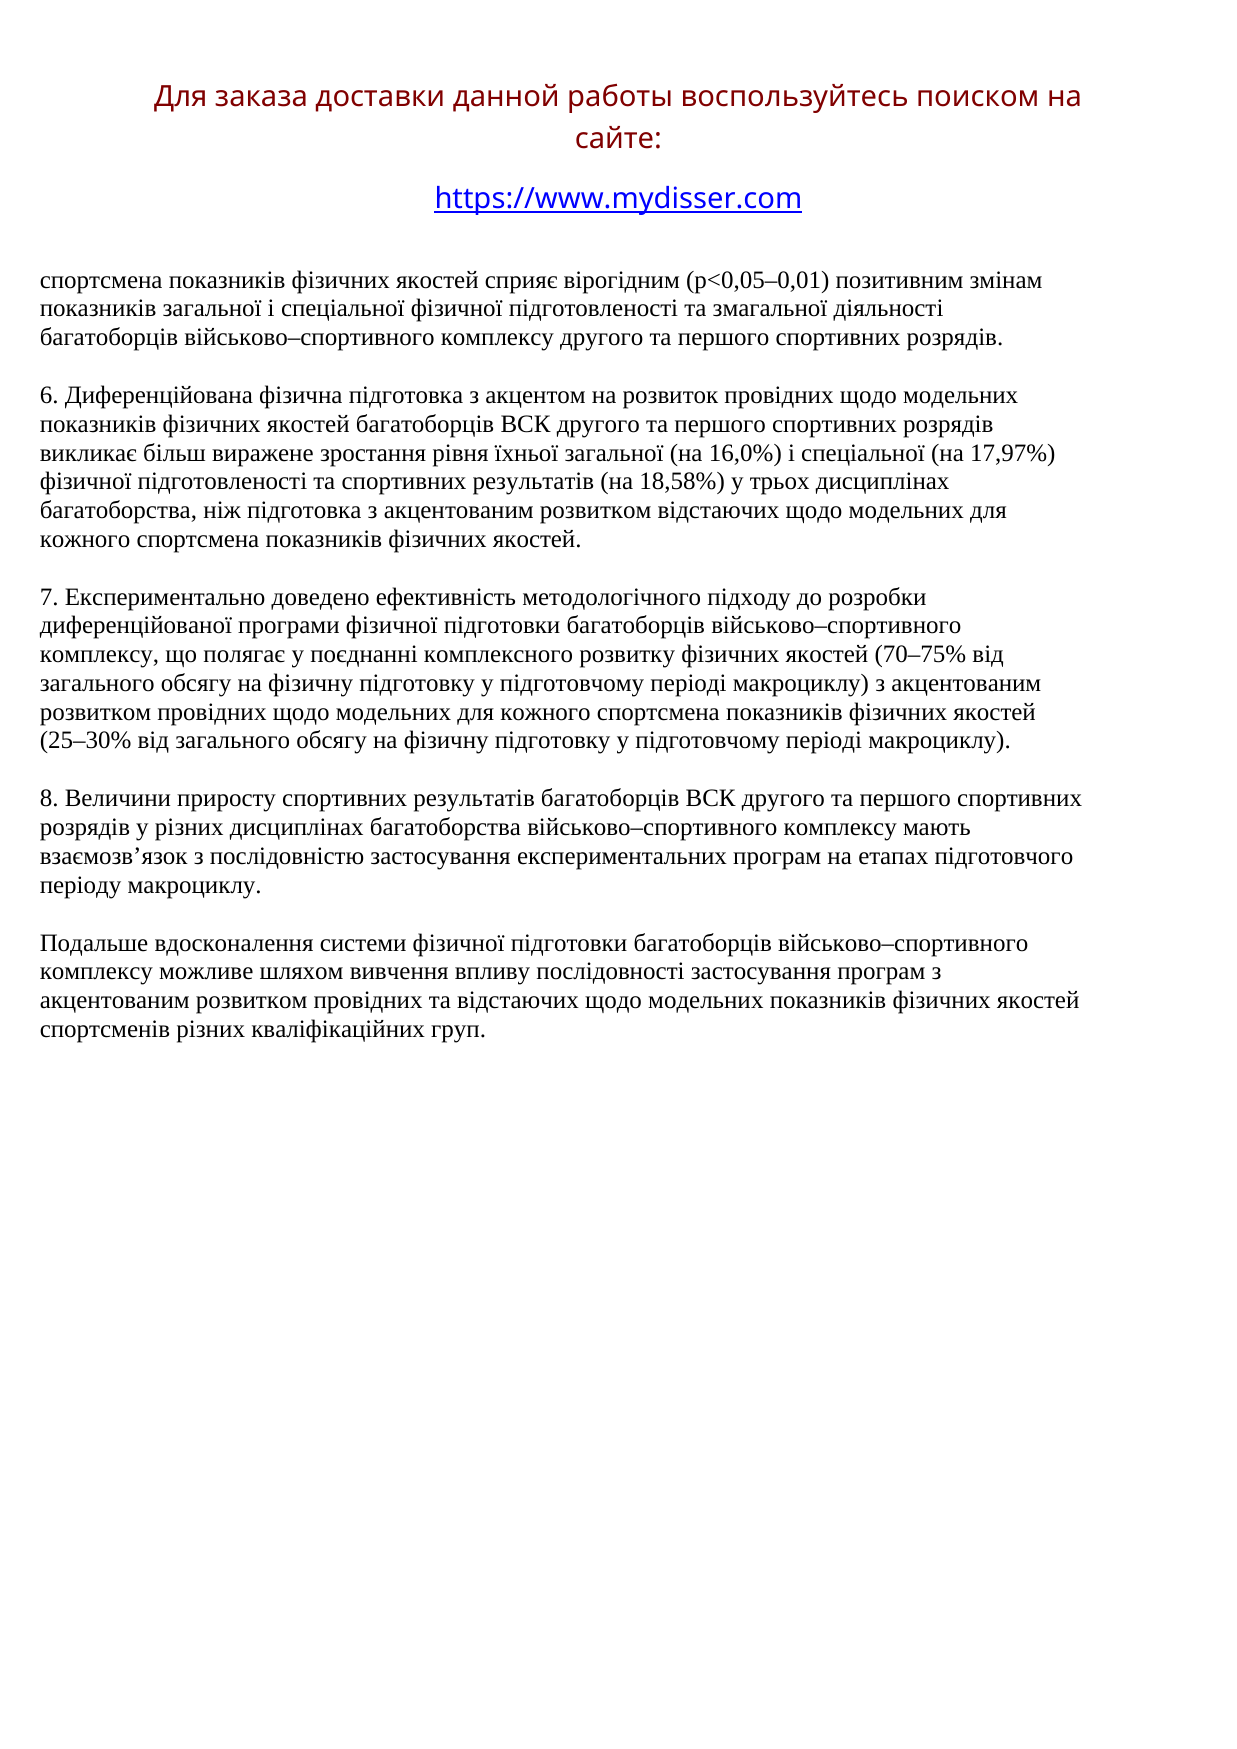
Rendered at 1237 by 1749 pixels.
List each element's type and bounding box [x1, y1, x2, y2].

table_cell [40, 236, 1086, 1043]
